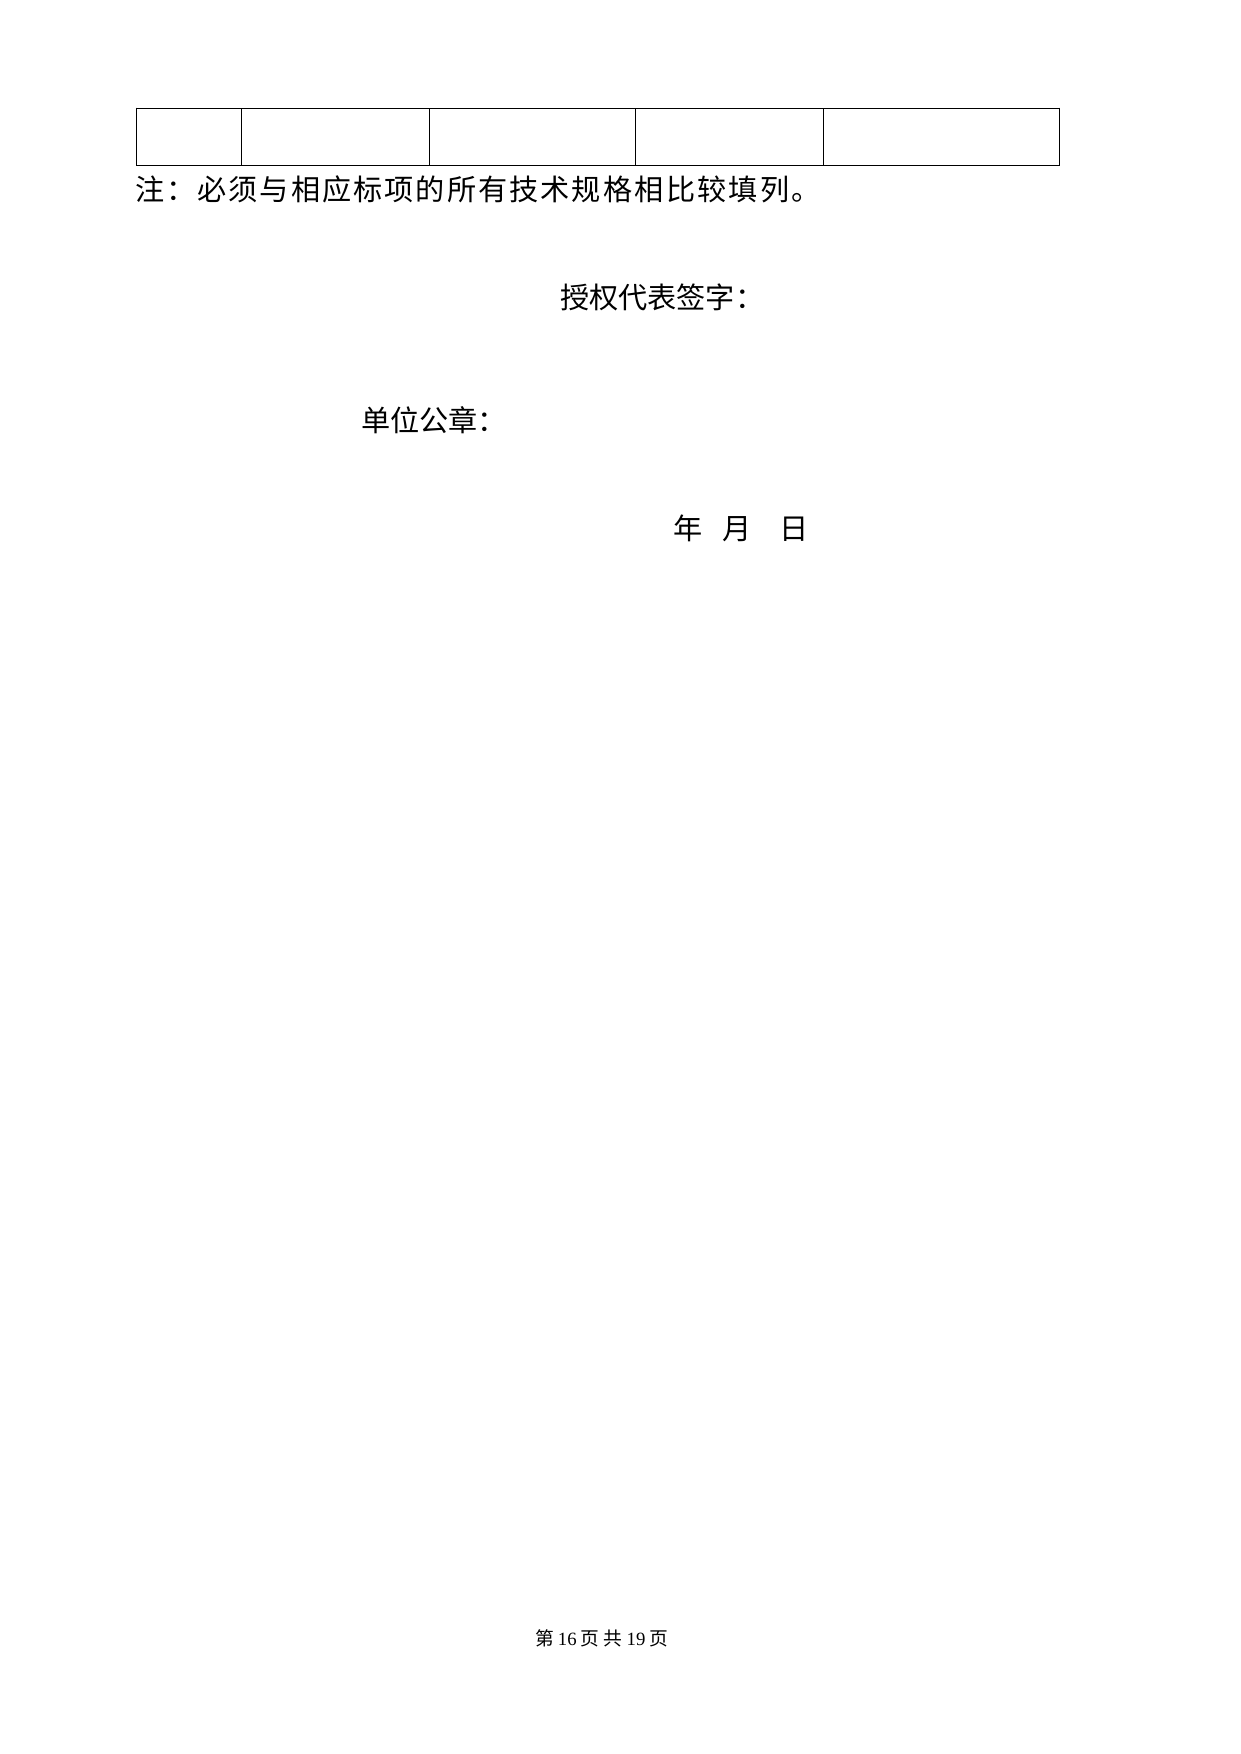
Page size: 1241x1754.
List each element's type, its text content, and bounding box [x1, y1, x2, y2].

text 年 月 日 [118, 506, 1122, 548]
text 授权代表签字： [118, 274, 1122, 317]
table_cell [636, 109, 823, 165]
text 注：必须与相应标项的所有技术规格相比较填列。 [118, 166, 1122, 208]
table_cell [430, 109, 635, 165]
table_cell [137, 109, 241, 165]
table_cell [824, 109, 1059, 165]
table_cell [242, 109, 429, 165]
text 单位公章： [118, 397, 1122, 440]
